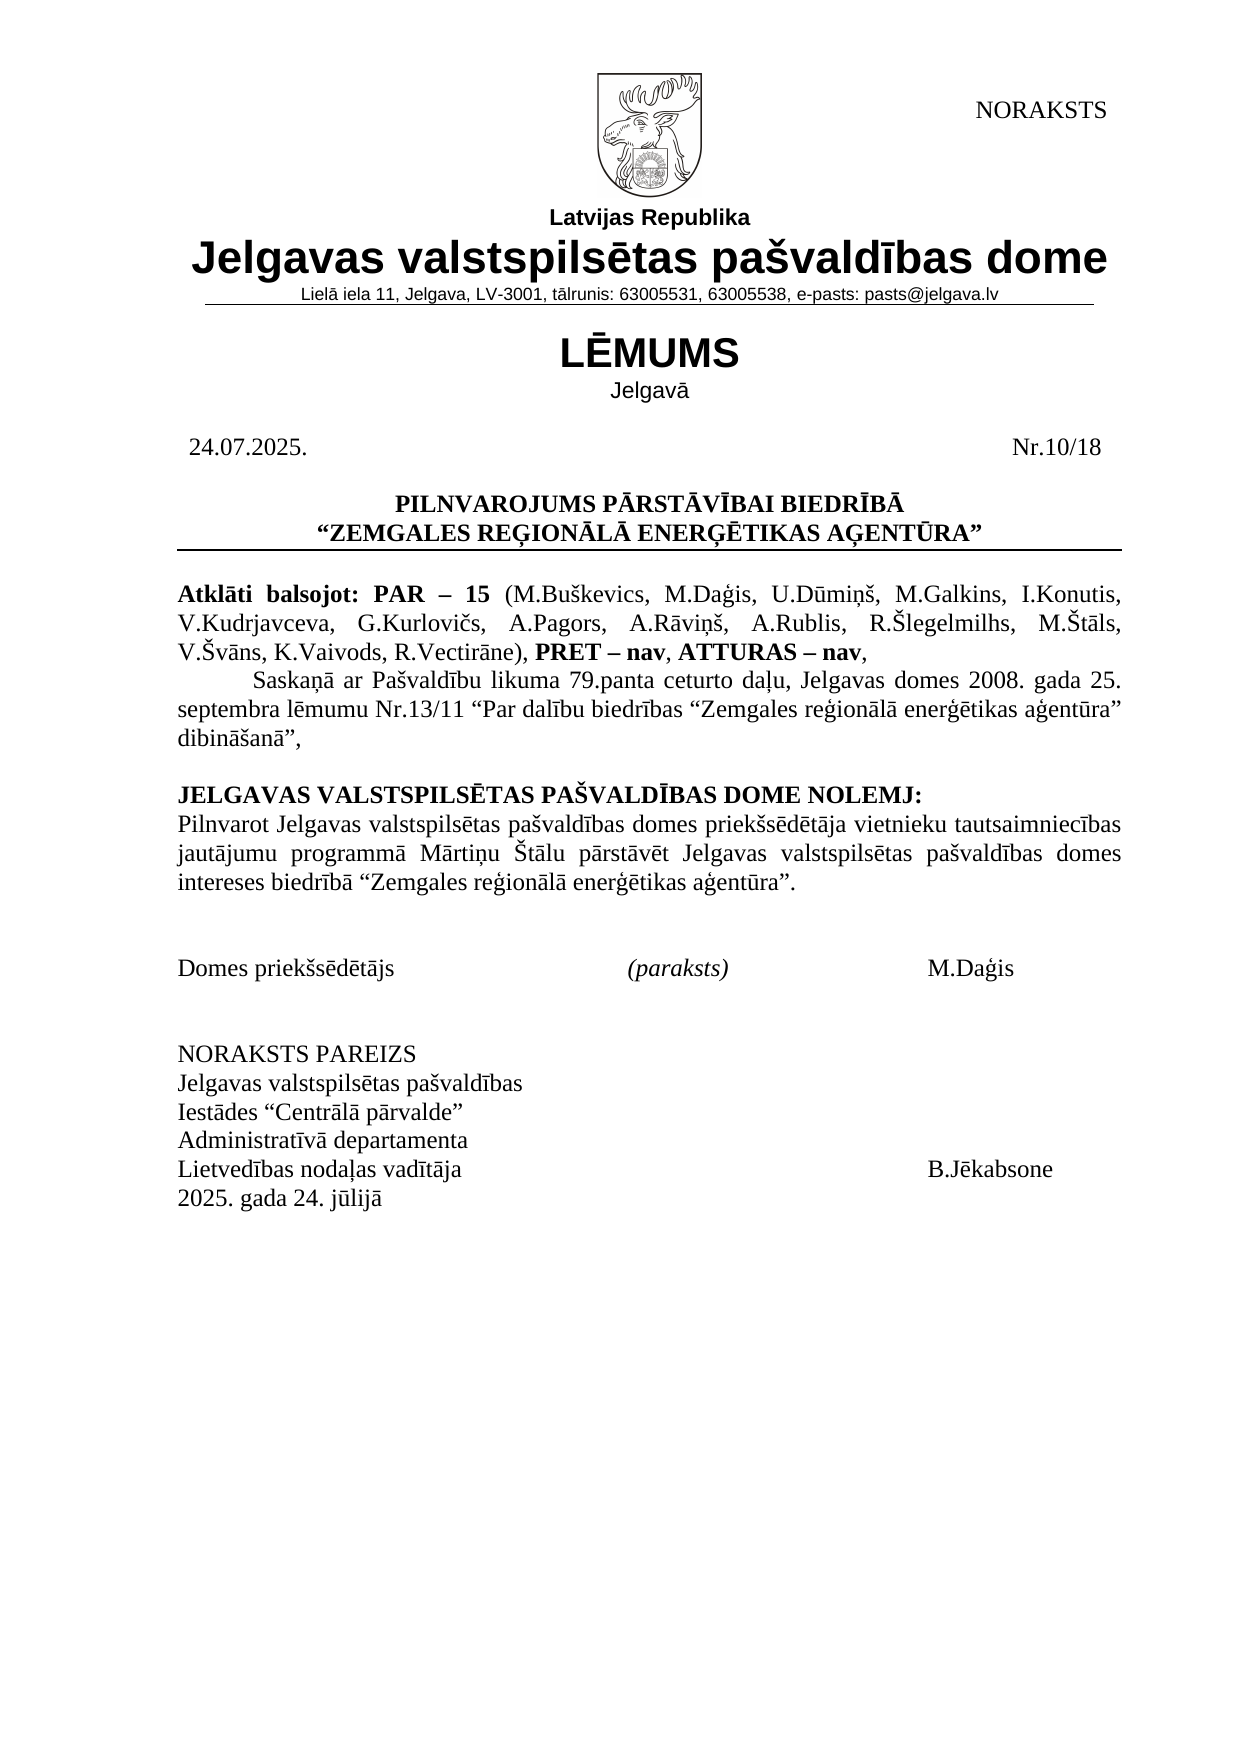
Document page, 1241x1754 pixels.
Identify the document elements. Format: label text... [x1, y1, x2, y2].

text JELGAVAS VALSTSPILSĒTAS PAŠVALDĪBAS DOME NOLEMJ: [177, 781, 1122, 809]
text Domes priekšsēdētājs (paraksts) M.Daģis [177, 953, 1122, 982]
text Saskaņā ar Pašvaldību likuma 79.panta ceturto daļu, Jelgavas domes 2008. gada 25. septembra lēmumu Nr.13/11 “Par dalību biedrības “Zemgales reģionālā enerģētikas aģentūra” dibināšanā”, [177, 666, 1122, 752]
table_header 24.07.2025. [177, 432, 1001, 461]
subtitle “ZEMGALES REĢIONĀLĀ ENERĢĒTIKAS AĢENTŪRA” [177, 518, 1122, 549]
text Jelgavas valstspilsētas pašvaldības [177, 1068, 1122, 1097]
text Lietvedības nodaļas vadītāja B.Jēkabsone [177, 1154, 1122, 1183]
text 2025. gada 24. jūlijā [177, 1183, 1122, 1212]
text Iestādes “Centrālā pārvalde” [177, 1097, 1122, 1126]
text NORAKSTS PAREIZS [177, 1039, 1122, 1068]
table_header Nr.10/18 [1001, 432, 1119, 461]
text Administratīvā departamenta [177, 1126, 1122, 1154]
text Pilnvarot Jelgavas valstspilsētas pašvaldības domes priekšsēdētāja vietnieku tautsaimniecības jautājumu programmā Mārtiņu Štālu pārstāvēt Jelgavas valstspilsētas pašvaldības domes intereses biedrībā “Zemgales reģionālā enerģētikas aģentūra”. [177, 809, 1122, 896]
picture [597, 73, 702, 198]
text Atklāti balsojot: PAR – 15 (M.Buškevics, M.Daģis, U.Dūmiņš, M.Galkins, I.Konutis, V.Kudrjavceva, G.Kurlovičs, A.Pagors, A.Rāviņš, A.Rublis, R.Šlegelmilhs, M.Štāls, V.Švāns, K.Vaivods, R.Vectirāne), PRET – nav, ATTURAS – nav, [177, 579, 1122, 666]
subtitle PILNVAROJUMS PĀRSTĀVĪBAI BIEDRĪBĀ [177, 489, 1122, 518]
